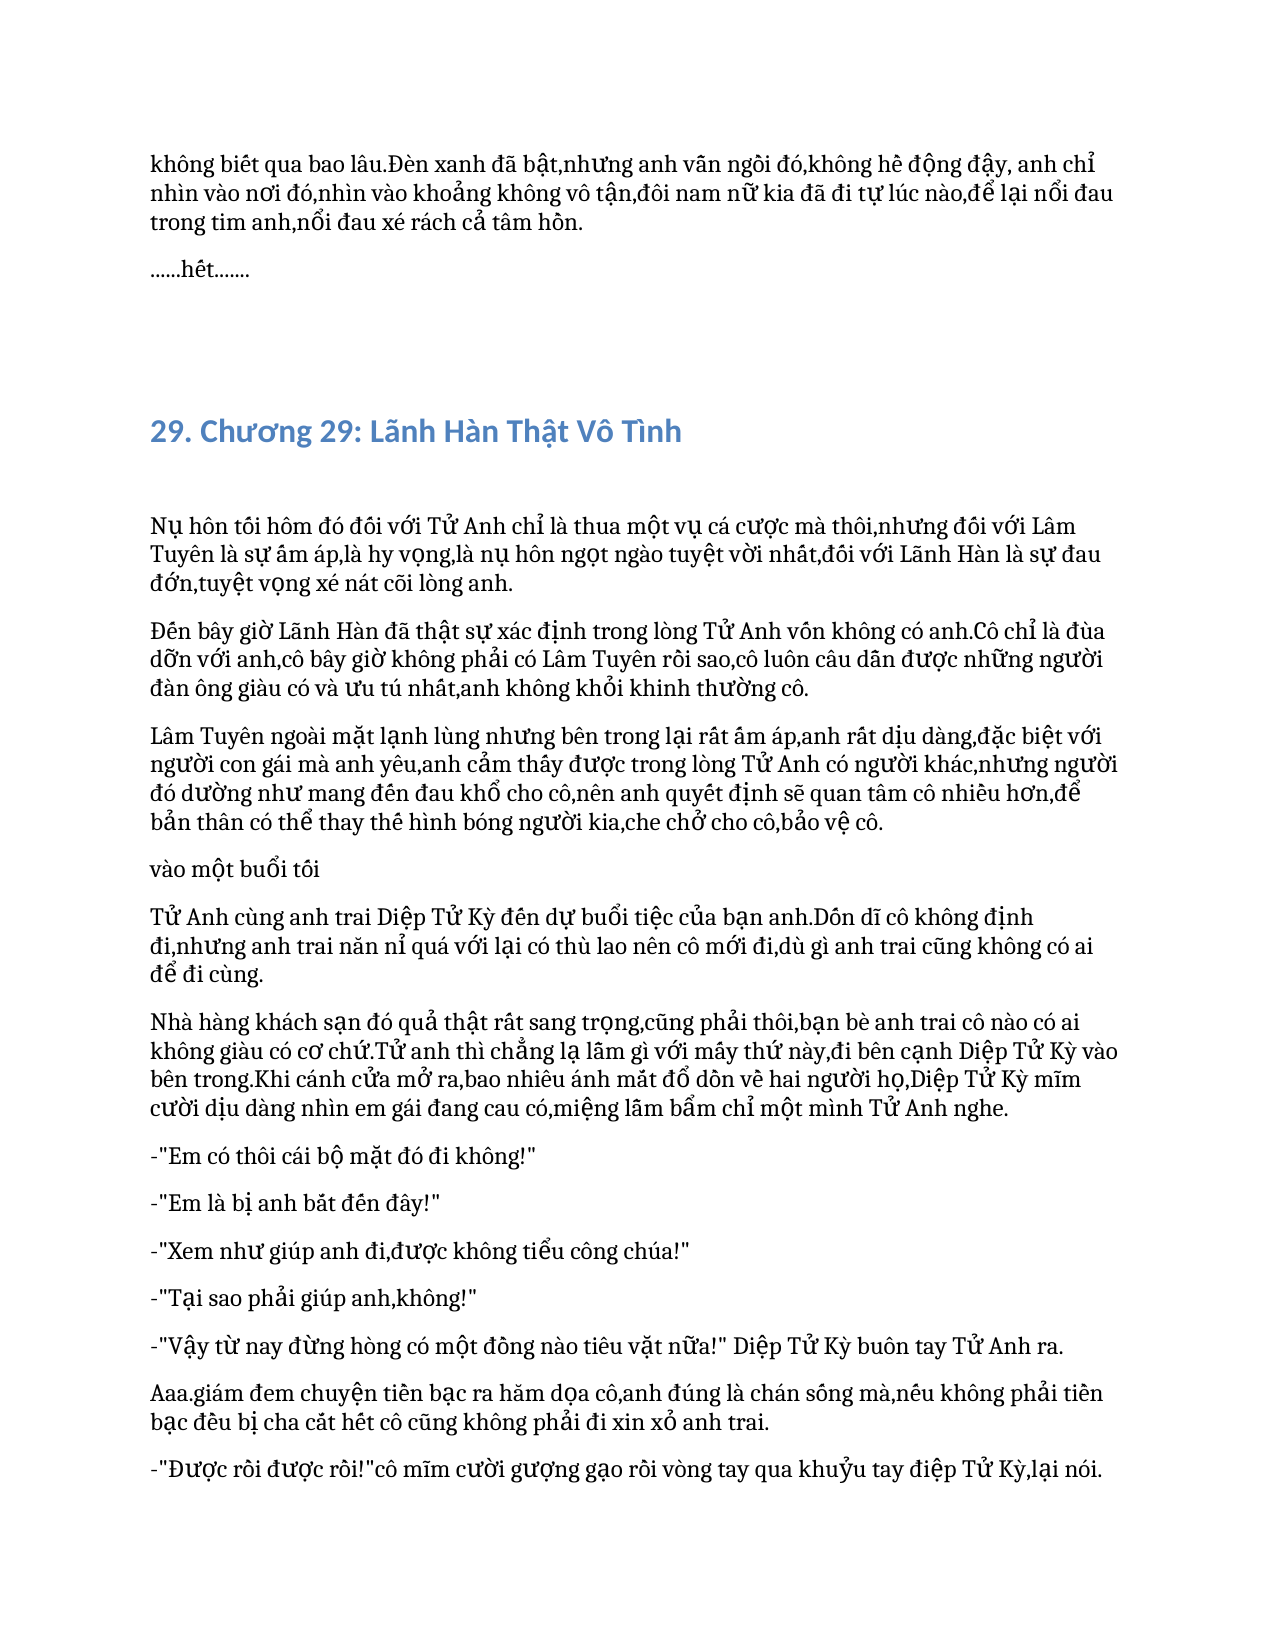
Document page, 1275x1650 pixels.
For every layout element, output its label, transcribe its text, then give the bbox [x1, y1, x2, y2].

text -"Em có thôi cái bộ mặt đó đi không!" [150, 1142, 1125, 1170]
text -"Được rồi được rồi!"cô mĩm cười gượng gạo rồi vòng tay qua khuỷu tay điệp Tử Kỳ,lại nói. [150, 1455, 1125, 1484]
text Tử Anh cùng anh trai Diệp Tử Kỳ đến dự buổi tiệc của bạn anh.Dốn dĩ cô không định đi,nhưng anh trai năn nỉ quá với lại có thù lao nên cô mới đi,dù gì anh trai cũng không có ai để đi cùng. [150, 903, 1125, 989]
text ......hết....... [150, 255, 1125, 284]
text Nhà hàng khách sạn đó quả thật rất sang trọng,cũng phải thôi,bạn bè anh trai cô nào có ai không giàu có cơ chứ.Tử anh thì chẳng lạ lẫm gì với mấy thứ này,đi bên cạnh Diệp Tử Kỳ vào bên trong.Khi cánh cửa mở ra,bao nhiêu ánh mắt đổ dồn về hai người họ,Diệp Tử Kỳ mĩm cười dịu dàng nhìn em gái đang cau có,miệng lẫm bẩm chỉ một mình Tử Anh nghe. [150, 1008, 1125, 1123]
text vào một buổi tối [150, 855, 1125, 884]
text -"Tại sao phải giúp anh,không!" [150, 1284, 1125, 1313]
text Đến bây giờ Lãnh Hàn đã thật sự xác định trong lòng Tử Anh vốn không có anh.Cô chỉ là đùa dỡn với anh,cô bây giờ không phải có Lâm Tuyên rồi sao,cô luôn câu dẫn được những người đàn ông giàu có và ưu tú nhất,anh không khỏi khinh thường cô. [150, 617, 1125, 703]
text -"Xem như giúp anh đi,được không tiểu công chúa!" [150, 1237, 1125, 1265]
text Nụ hôn tối hôm đó đối với Tử Anh chỉ là thua một vụ cá cược mà thôi,nhưng đối với Lâm Tuyên là sự ấm áp,là hy vọng,là nụ hôn ngọt ngào tuyệt vời nhất,đối với Lãnh Hàn là sự đau đớn,tuyệt vọng xé nát cõi lòng anh. [150, 454, 1125, 598]
text không biết qua bao lâu.Đèn xanh đã bật,nhưng anh vẫn ngồi đó,không hề động đậy, anh chỉ nhìn vào nơi đó,nhìn vào khoảng không vô tận,đôi nam nữ kia đã đi tự lúc nào,để lại nổi đau trong tim anh,nổi đau xé rách cả tâm hồn. [150, 150, 1125, 236]
text -"Vậy từ nay đừng hòng có một đồng nào tiêu vặt nữa!" Diệp Tử Kỳ buôn tay Tử Anh ra. [150, 1332, 1125, 1360]
text Lâm Tuyên ngoài mặt lạnh lùng nhưng bên trong lại rất ấm áp,anh rất dịu dàng,đặc biệt với người con gái mà anh yêu,anh cảm thấy được trong lòng Tử Anh có người khác,nhưng người đó dường như mang đến đau khổ cho cô,nên anh quyết định sẽ quan tâm cô nhiều hơn,để bản thân có thể thay thế hình bóng người kia,che chở cho cô,bảo vệ cô. [150, 722, 1125, 837]
text -"Em là bị anh bắt đến đây!" [150, 1189, 1125, 1218]
text Aaa.giám đem chuyện tiền bạc ra hăm dọa cô,anh đúng là chán sống mà,nếu không phải tiền bạc đều bị cha cắt hết cô cũng không phải đi xin xỏ anh trai. [150, 1379, 1125, 1437]
subtitle 29. Chương 29: Lãnh Hàn Thật Vô Tình [150, 409, 1125, 450]
